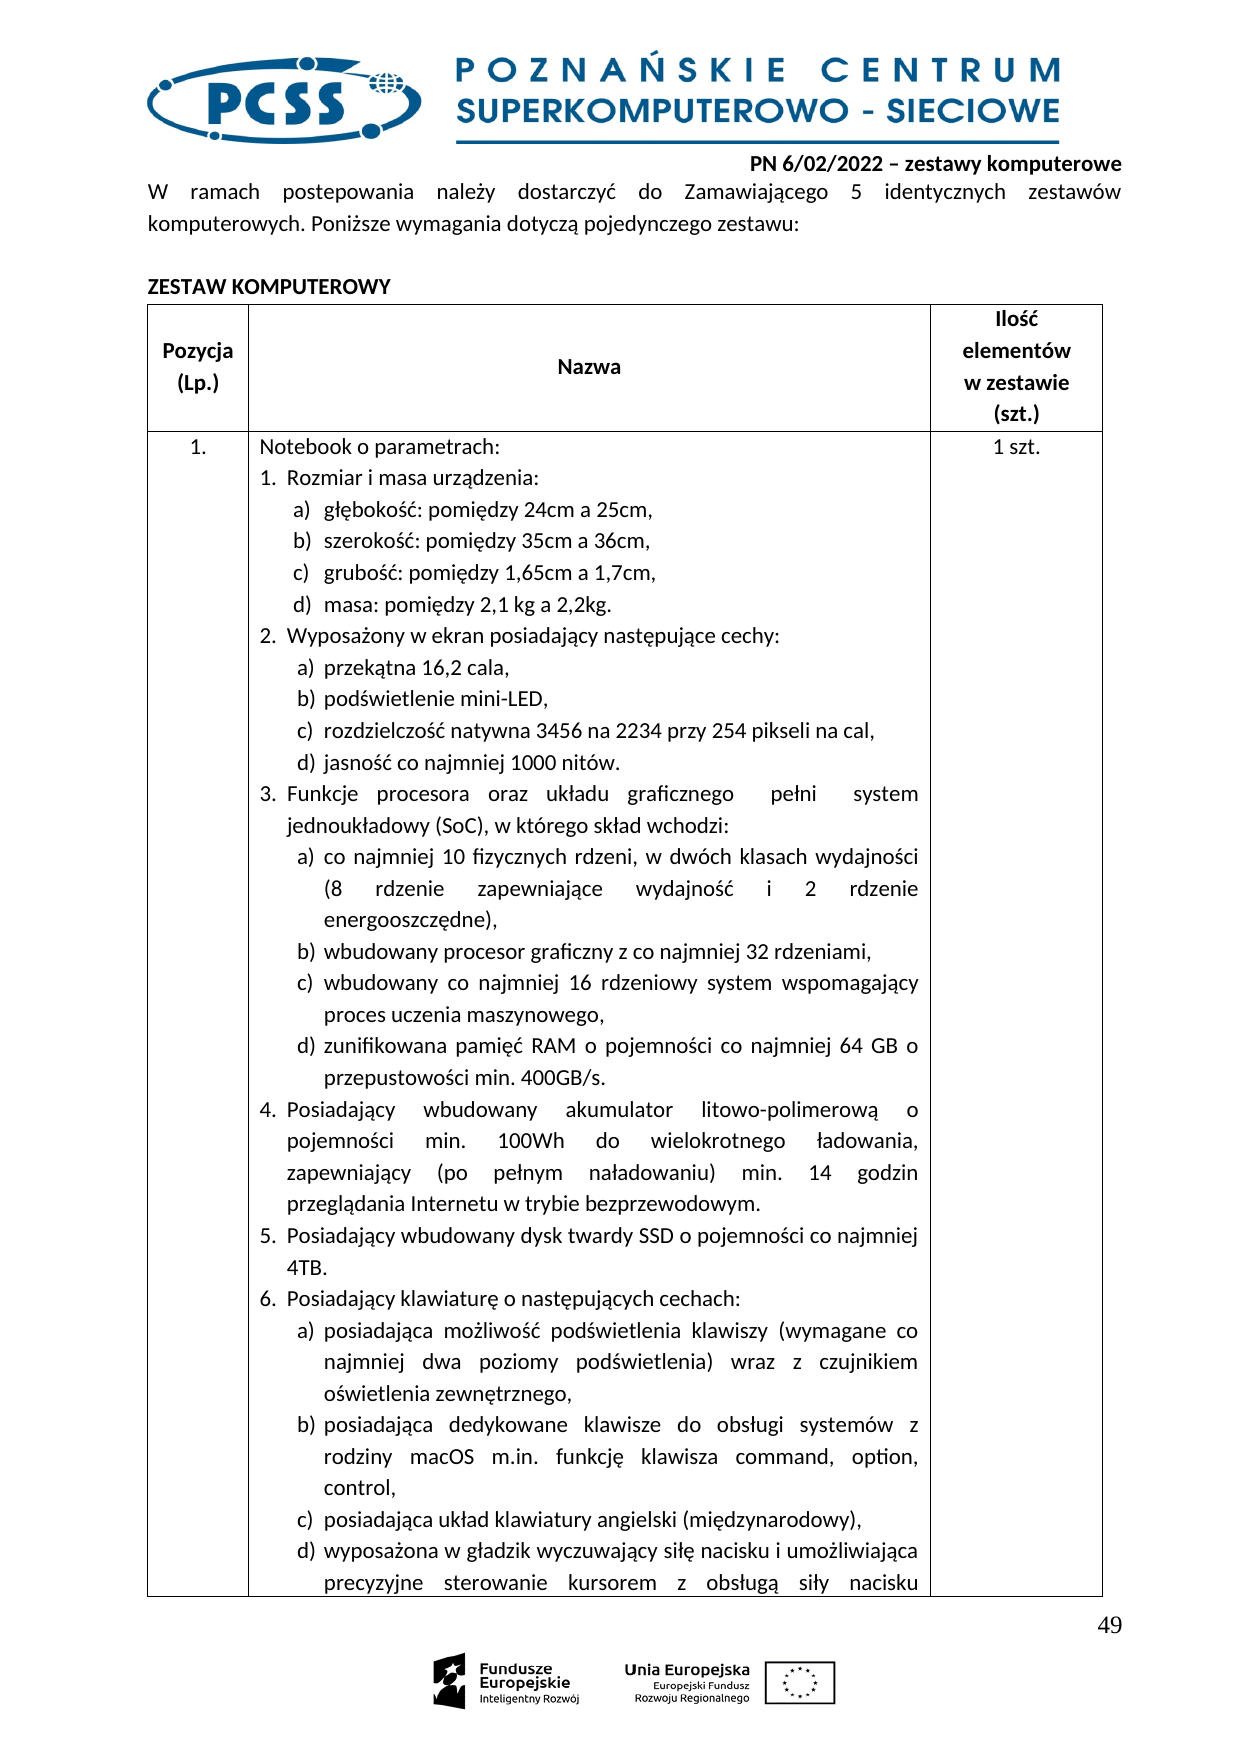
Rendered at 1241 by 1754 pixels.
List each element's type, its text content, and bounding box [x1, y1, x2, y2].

table_header Ilość elementów w zestawie (szt.) [931, 305, 1102, 431]
table_header Pozycja (Lp.) [148, 305, 248, 431]
text ZESTAW KOMPUTEROWY [148, 272, 1122, 300]
text W ramach postepowania należy dostarczyć do Zamawiającego 5 identycznych zestawów komputerowych. Poniższe wymagania dotyczą pojedynczego zestawu: [148, 177, 1122, 237]
table_cell 1. [148, 432, 248, 1596]
table_cell 1 szt. [931, 432, 1102, 1596]
picture [418, 1638, 852, 1723]
table_header Nazwa [249, 305, 930, 431]
picture [39, 0, 1166, 144]
